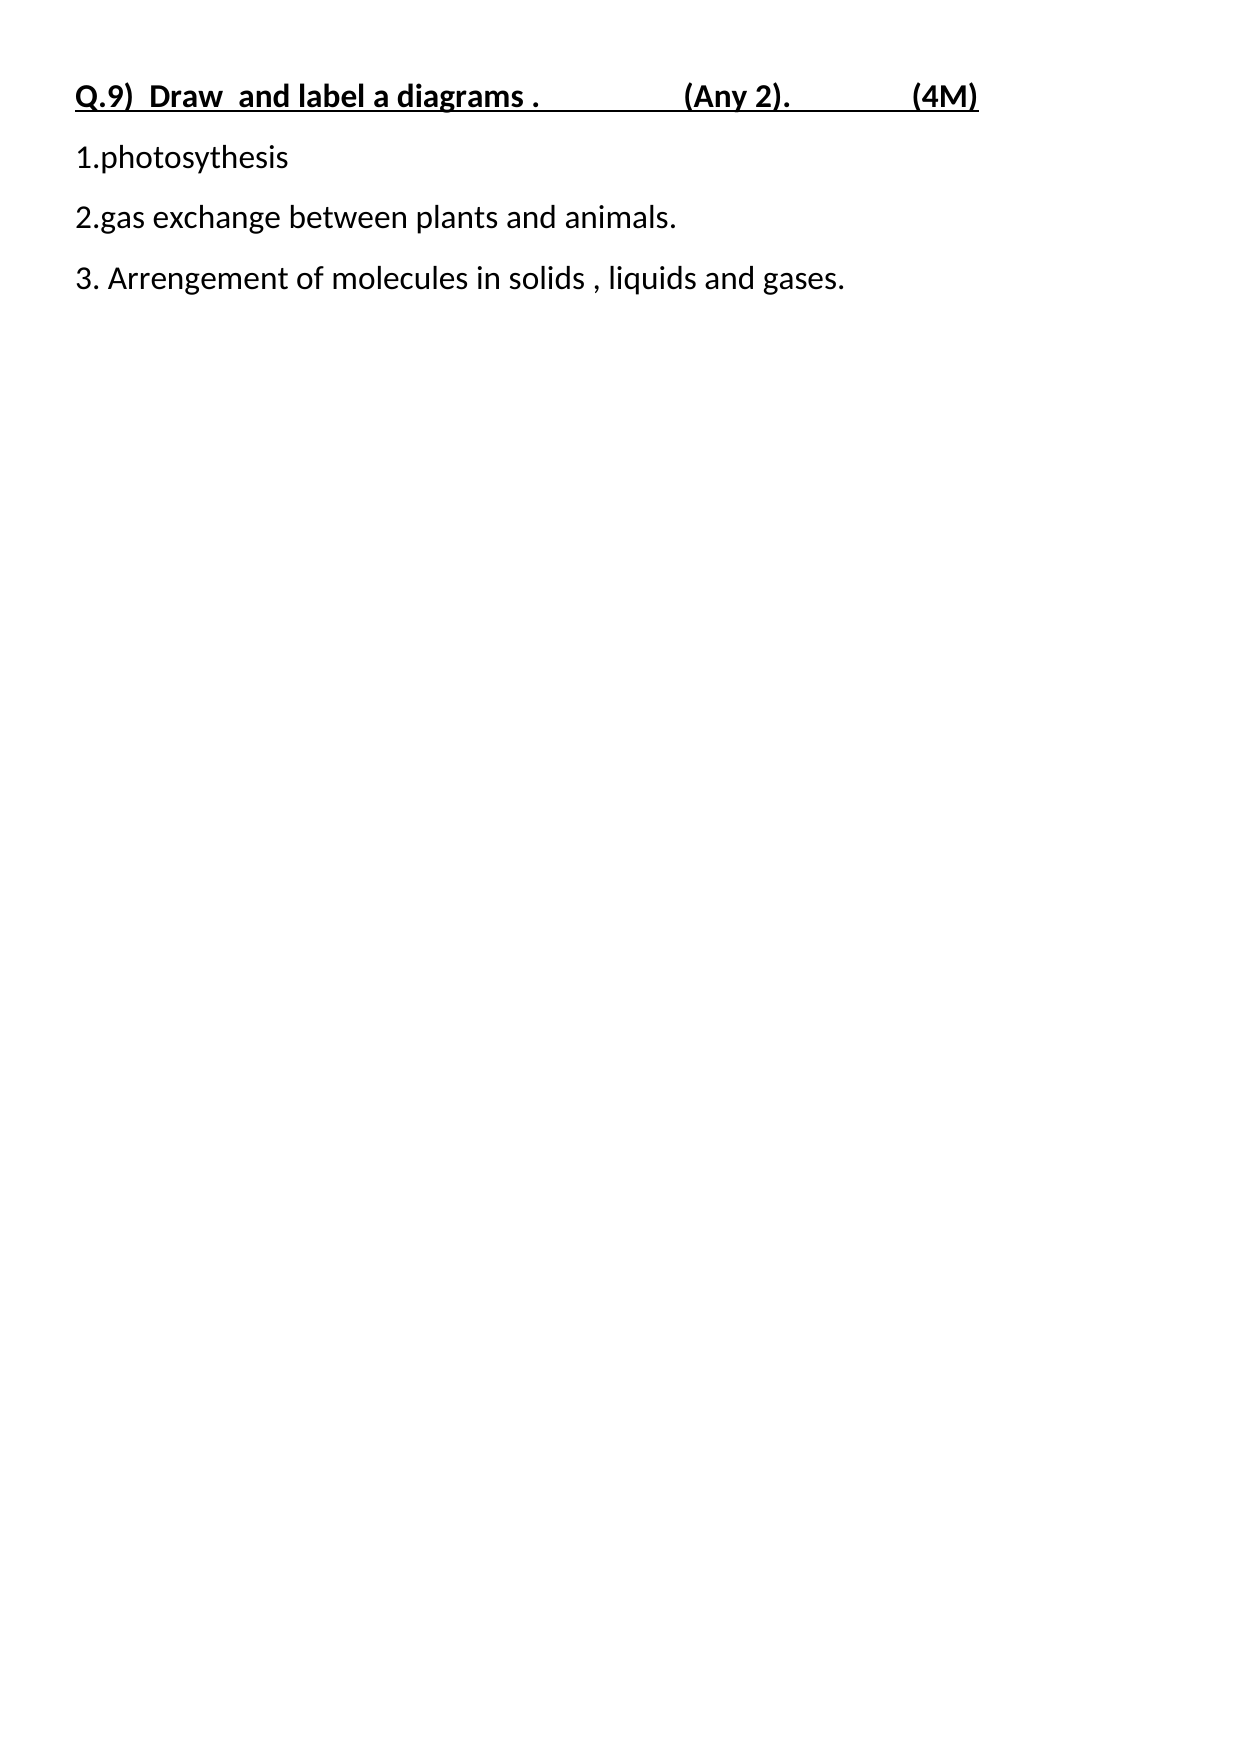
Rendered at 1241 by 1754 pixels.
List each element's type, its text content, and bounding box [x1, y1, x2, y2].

text Q.9) Draw and label a diagrams . (Any 2). (4M) [75, 75, 1165, 116]
text 1.photosythesis [75, 136, 1165, 176]
text 2.gas exchange between plants and animals. [75, 196, 1165, 237]
text 3. Arrengement of molecules in solids , liquids and gases. [75, 257, 1165, 298]
